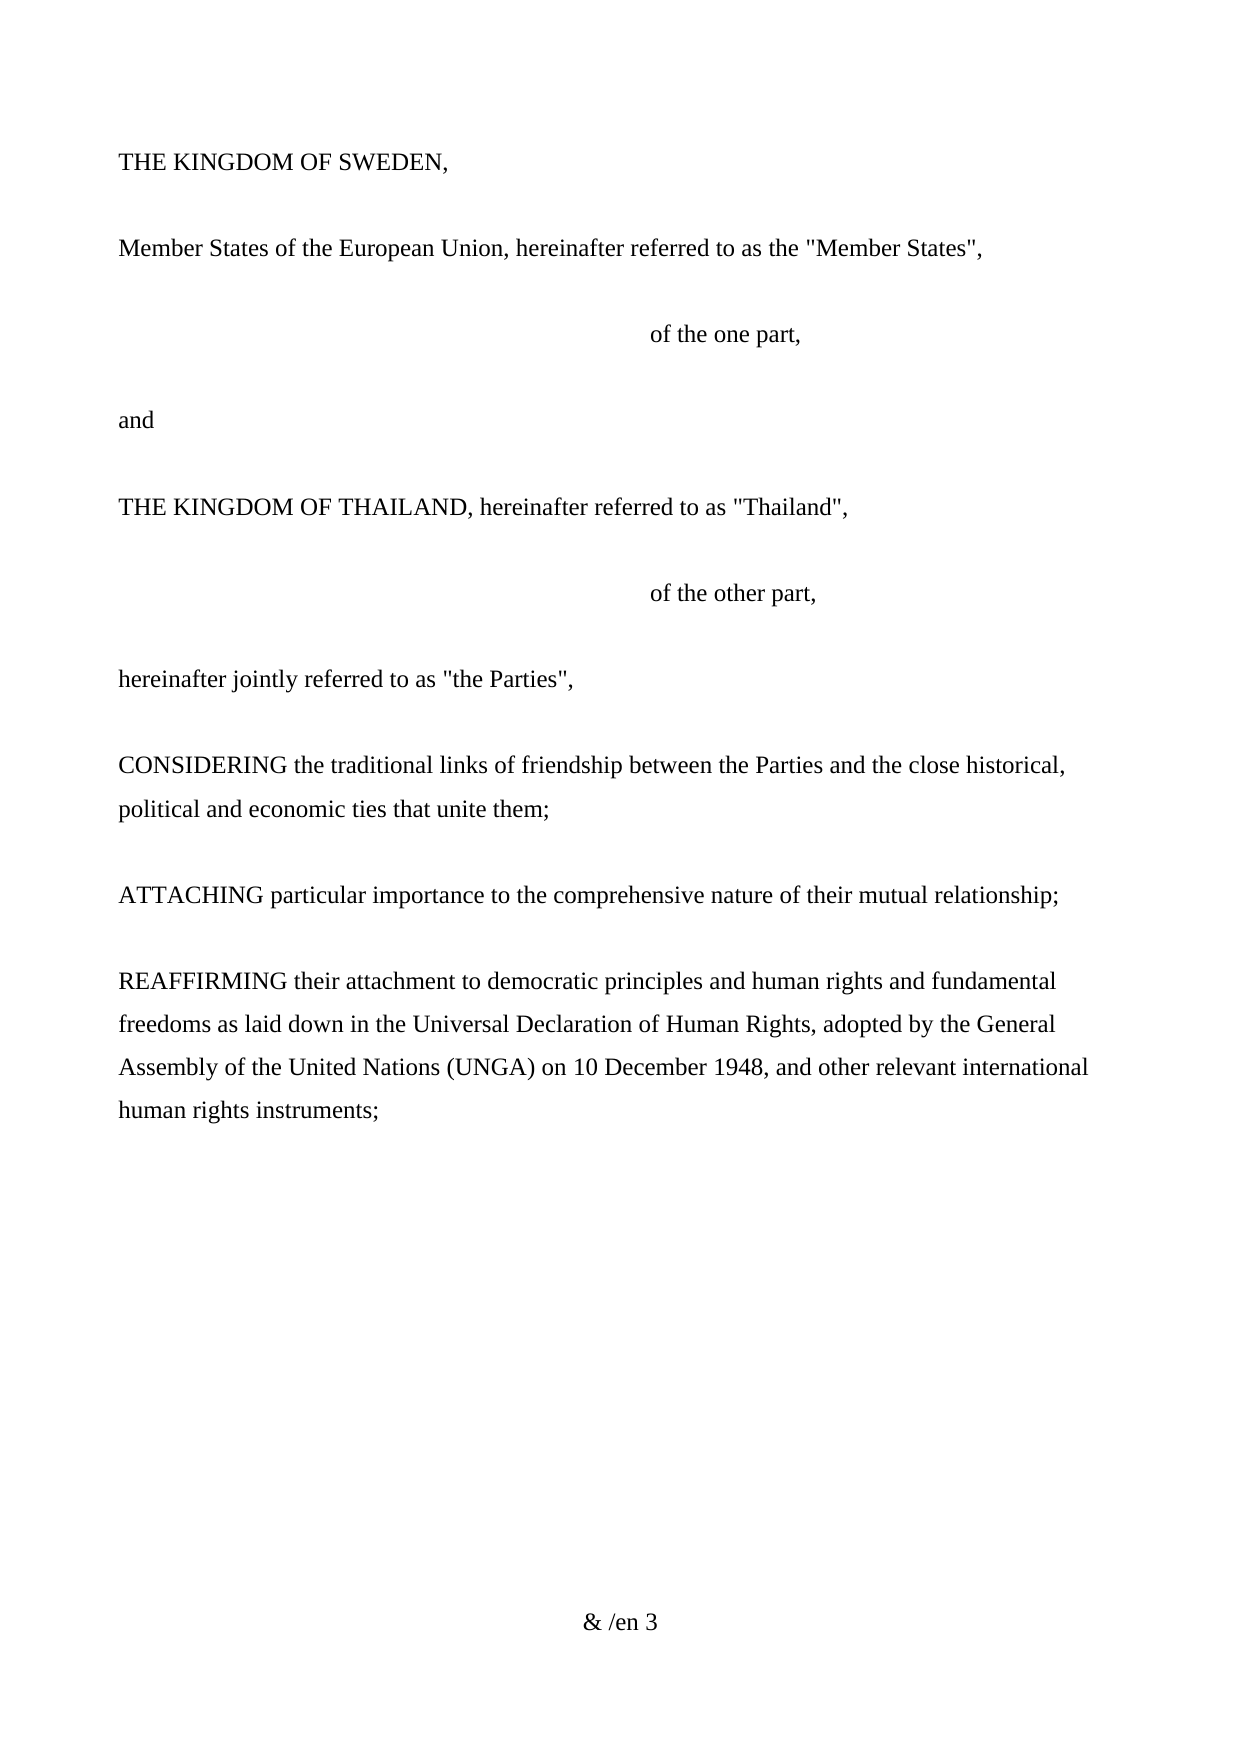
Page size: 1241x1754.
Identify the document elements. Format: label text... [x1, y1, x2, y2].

text THE KINGDOM OF THAILAND, hereinafter referred to as "Thailand", [118, 492, 1122, 521]
text of the one part, [118, 319, 1122, 348]
text hereinafter jointly referred to as "the Parties", [118, 664, 1122, 693]
text of the other part, [118, 578, 1122, 607]
text and [118, 406, 1122, 434]
text CONSIDERING the traditional links of friendship between the Parties and the close historical, political and economic ties that unite them; [118, 751, 1122, 822]
text REAFFIRMING their attachment to democratic principles and human rights and fundamental freedoms as laid down in the Universal Declaration of Human Rights, adopted by the General Assembly of the United Nations (UNGA) on 10 December 1948, and other relevant international human rights instruments; [118, 966, 1122, 1124]
text THE KINGDOM OF SWEDEN, [118, 147, 1122, 176]
text Member States of the European Union, hereinafter referred to as the "Member States", [118, 233, 1122, 262]
text ATTACHING particular importance to the comprehensive nature of their mutual relationship; [118, 880, 1122, 909]
